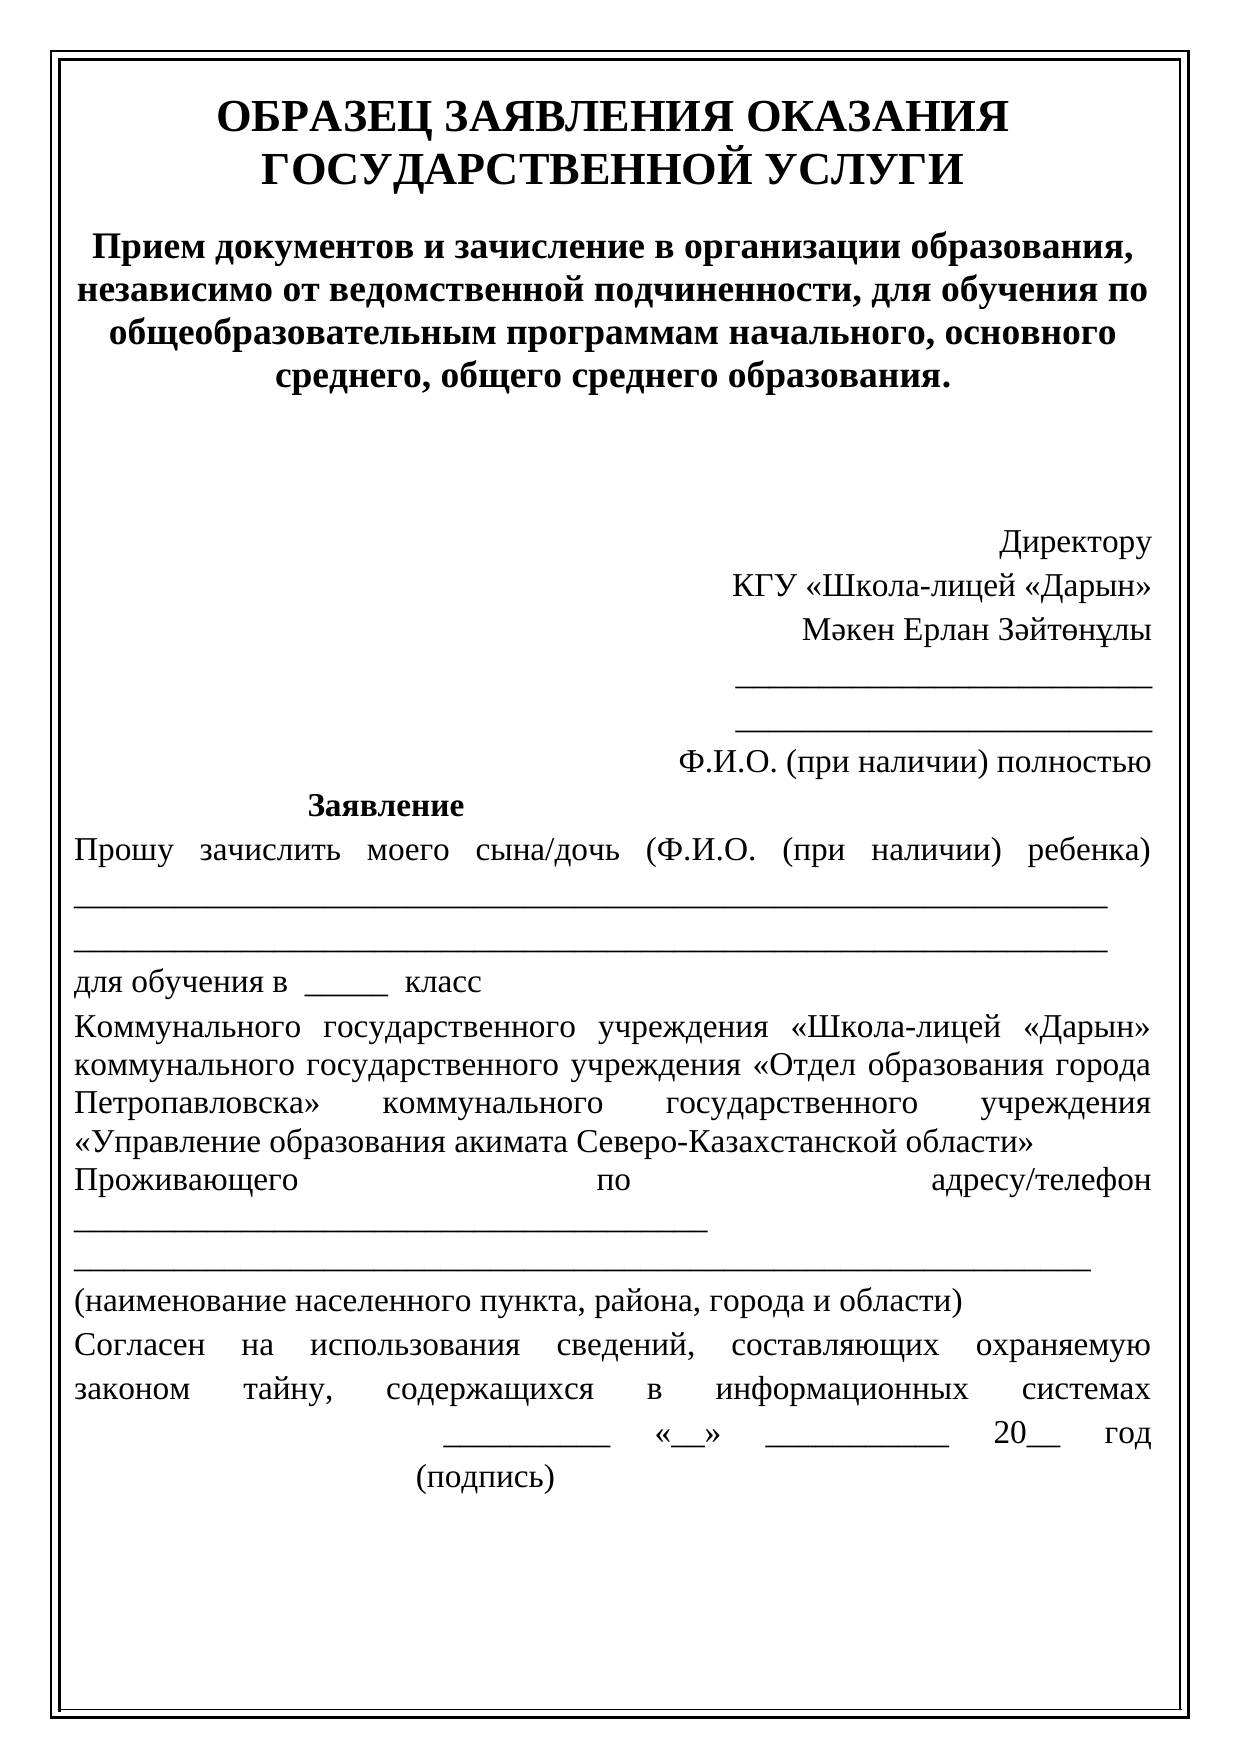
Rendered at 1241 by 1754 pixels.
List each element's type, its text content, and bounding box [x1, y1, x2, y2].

text Директору [74, 521, 1152, 559]
text образец заявления оказания государственной услуги [74, 89, 1152, 194]
text _________________________ [74, 697, 1152, 736]
text (наименование населенного пункта, района, города и области) [74, 1280, 1152, 1318]
text Коммунального государственного учреждения «Школа-лицей «Дарын» коммунального государственного учреждения «Отдел образования города Петропавловска» коммунального государственного учреждения «Управление образования акимата Северо-Казахстанской области» [74, 1006, 1152, 1159]
text _____________________________________________________________ [74, 1236, 1152, 1274]
text КГУ «Школа-лицей «Дарын» Мәкен Ерлан Зәйтөнұлы [74, 565, 1152, 648]
text Ф.И.О. (при наличии) полностью [74, 741, 1152, 780]
text Прием документов и зачисление в организации образования, независимо от ведомственной подчиненности, для обучения по общеобразовательным программам начального, основного среднего, общего среднего образования. [74, 223, 1152, 396]
text Проживающего по адресу/телефон ______________________________________ [74, 1159, 1152, 1236]
text Согласен на использования сведений, составляющих охраняемую законом тайну, содержащихся в информационных системах __________ «__» ___________ 20__ год (подпись) [74, 1324, 1152, 1494]
text Заявление [74, 786, 1152, 824]
text _________________________ [74, 653, 1152, 692]
text Прошу зачислить моего сына/дочь (Ф.И.О. (при наличии) ребенка) ______________________________________________________________ ______________________________________________________________ для обучения в _____ класс [74, 829, 1152, 1000]
